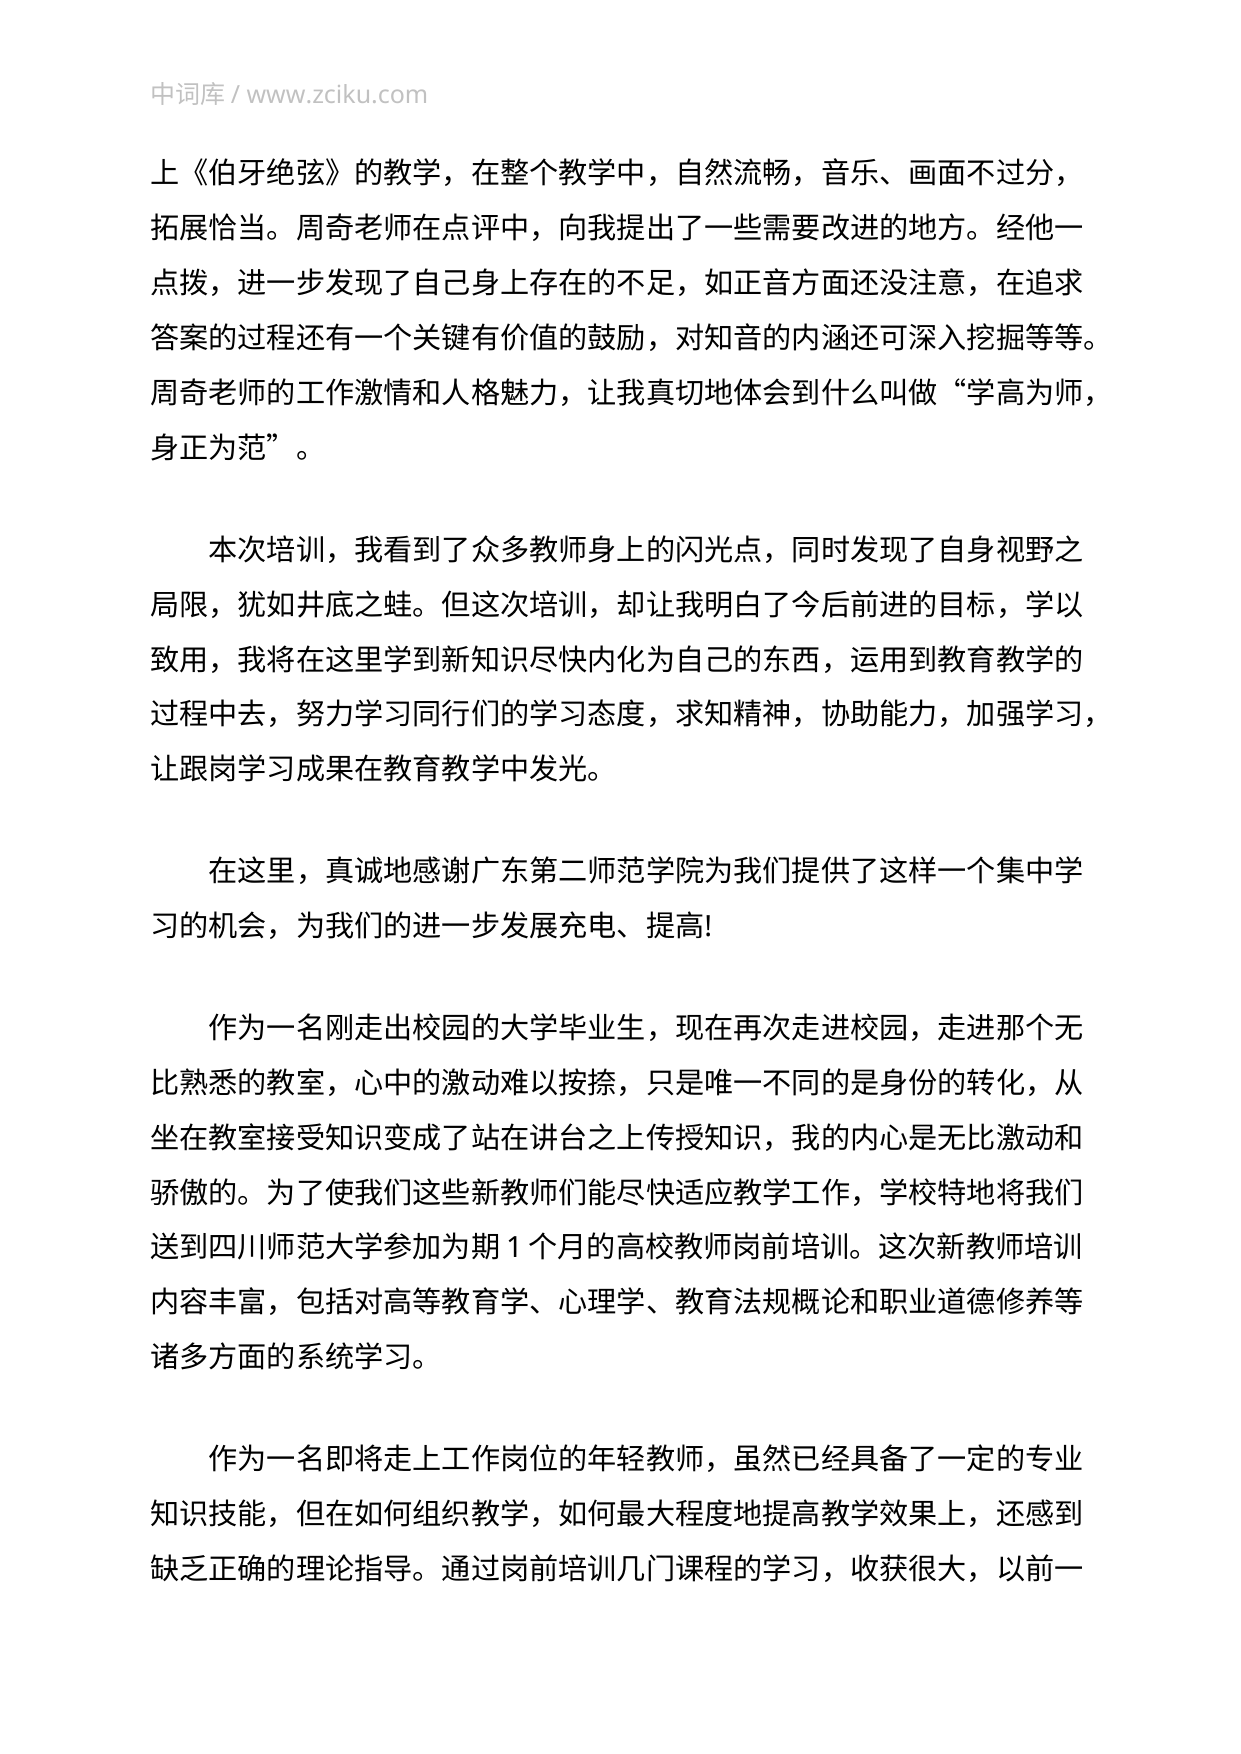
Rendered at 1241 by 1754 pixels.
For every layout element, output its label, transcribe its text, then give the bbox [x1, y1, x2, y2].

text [150, 1436, 1090, 1588]
text 本次培训，我看到了众多教师身上的闪光点，同时发现了自身视野之局限，犹如井底之蛙。但这次培训，却让我明白了今后前进的目标，学以致用，我将在这里学到新知识尽快内化为自己的东西，运用到教育教学的过程中去，努力学习同行们的学习态度，求知精神，协助能力，加强学习，让跟岗学习成果在教育教学中发光。 [150, 526, 1090, 788]
text 作为一名刚走出校园的大学毕业生，现在再次走进校园，走进那个无比熟悉的教室，心中的激动难以按捺，只是唯一不同的是身份的转化，从坐在教室接受知识变成了站在讲台之上传授知识，我的内心是无比激动和骄傲的。为了使我们这些新教师们能尽快适应教学工作，学校特地将我们送到四川师范大学参加为期1个月的高校教师岗前培训。这次新教师培训内容丰富，包括对高等教育学、心理学、教育法规概论和职业道德修养等诸多方面的系统学习。 [150, 1004, 1090, 1376]
text 在这里，真诚地感谢广东第二师范学院为我们提供了这样一个集中学习的机会，为我们的进一步发展充电、提高! [150, 848, 1090, 945]
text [150, 150, 1090, 467]
